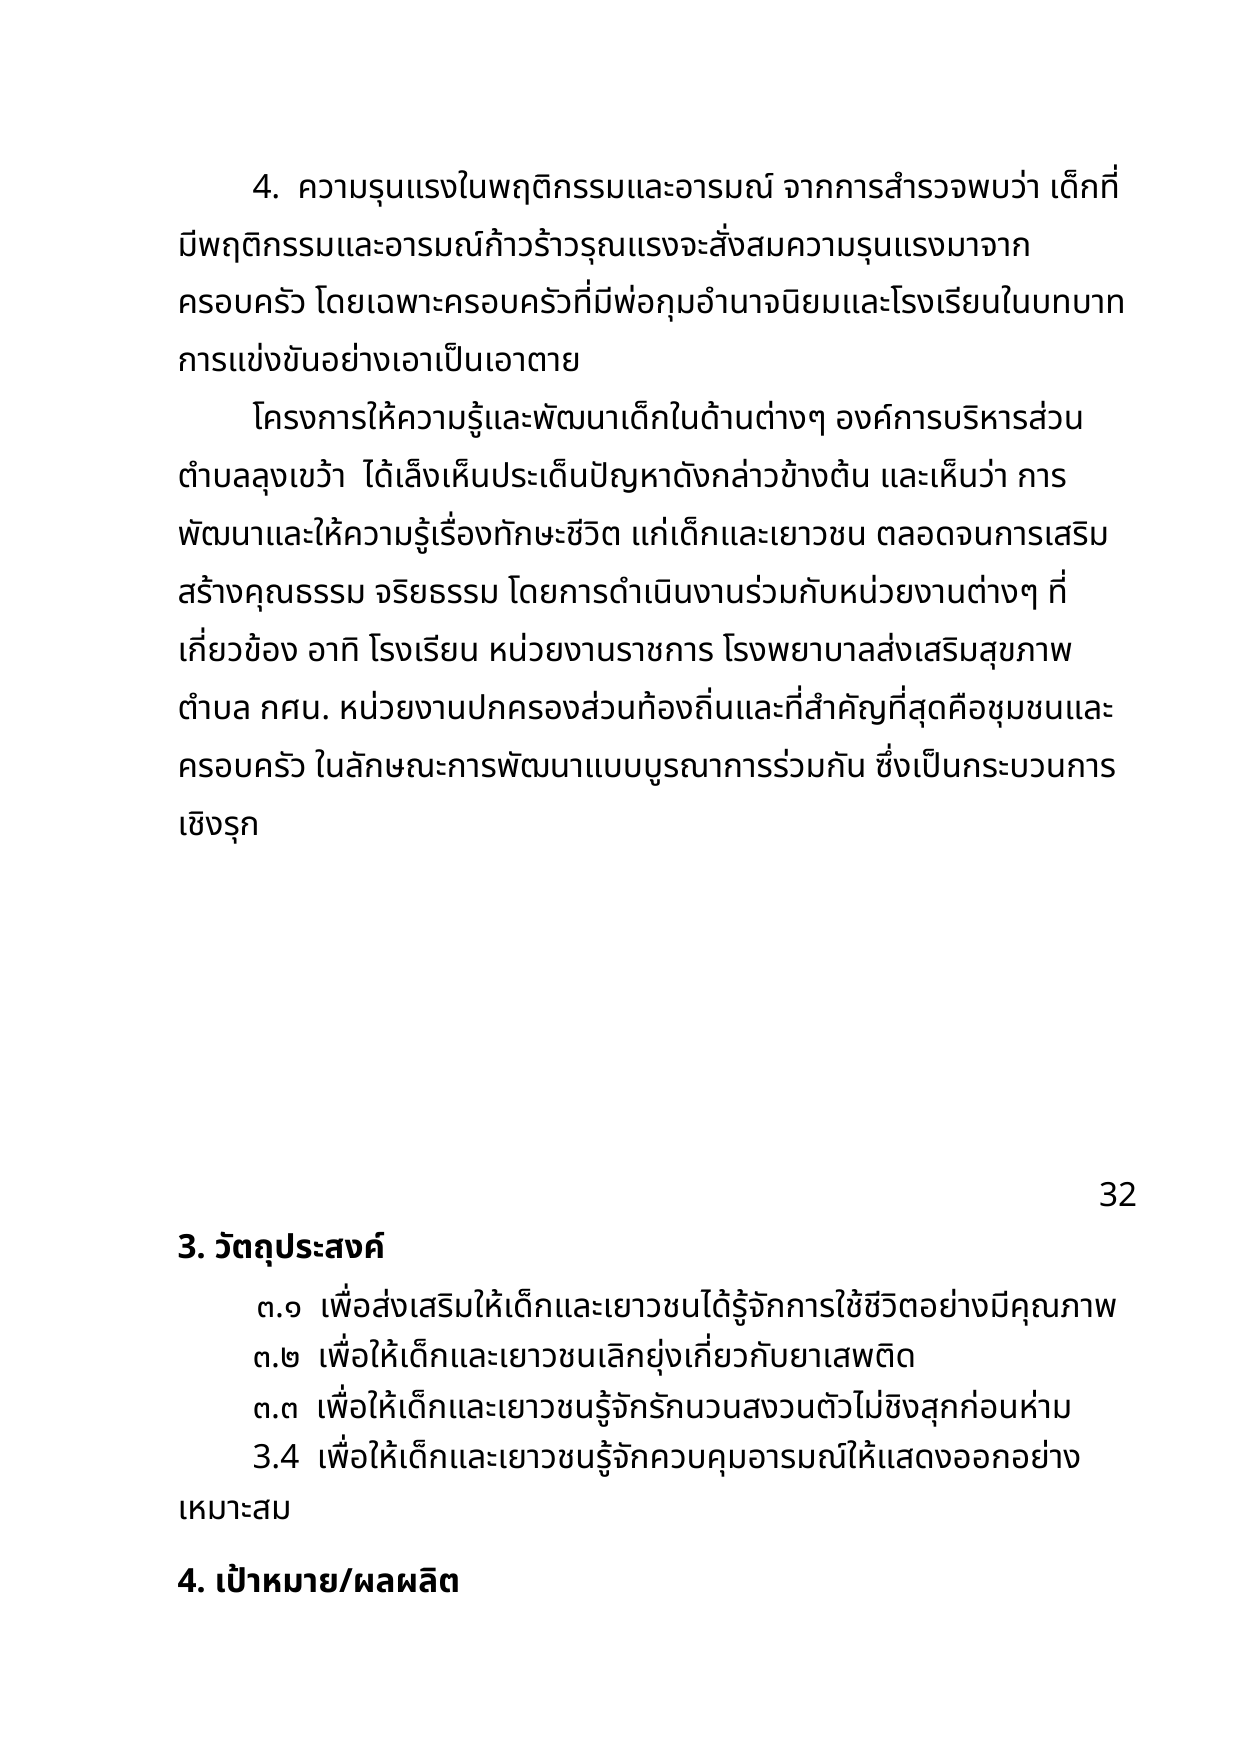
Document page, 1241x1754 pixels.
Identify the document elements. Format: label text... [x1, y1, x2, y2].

text ๓.๑ เพื่อส่งเสริมให้เด็กและเยาวชนได้รู้จักการใช้ชีวิตอย่างมีคุณภาพ [177, 1281, 1137, 1332]
text ๓.๒ เพื่อให้เด็กและเยาวชนเลิกยุ่งเกี่ยวกับยาเสพติด [177, 1332, 1137, 1383]
text 3.4 เพื่อให้เด็กและเยาวชนรู้จักควบคุมอารมณ์ให้แสดงออกอย่างเหมาะสม [177, 1433, 1137, 1534]
text โครงการให้ความรู้และพัฒนาเด็กในด้านต่างๆ องค์การบริหารส่วนตำบลลุงเขว้า ได้เล็งเห็นประเด็นปัญหาดังกล่าวข้างต้น และเห็นว่า การพัฒนาและให้ความรู้เรื่องทักษะชีวิต แก่เด็กและเยาวชน ตลอดจนการเสริมสร้างคุณธรรม จริยธรรม โดยการดำเนินงานร่วมกับหน่วยงานต่างๆ ที่เกี่ยวข้อง อาทิ โรงเรียน หน่วยงานราชการ โรงพยาบาลส่งเสริมสุขภาพตำบล กศน. หน่วยงานปกครองส่วนท้องถิ่นและที่สำคัญที่สุดคือชุมชนและครอบครัว ในลักษณะการพัฒนาแบบบูรณาการร่วมกัน ซึ่งเป็นกระบวนการเชิงรุก [177, 394, 1137, 850]
text ๓.๓ เพื่อให้เด็กและเยาวชนรู้จักรักนวนสงวนตัวไม่ชิงสุกก่อนห่าม [177, 1383, 1137, 1433]
text 3. วัตถุประสงค์ [177, 1223, 1137, 1274]
text 4. ความรุนแรงในพฤติกรรมและอารมณ์ จากการสำรวจพบว่า เด็กที่มีพฤติกรรมและอารมณ์ก้าวร้าวรุณแรงจะสั่งสมความรุนแรงมาจากครอบครัว โดยเฉพาะครอบครัวที่มีพ่อกุมอำนาจนิยมและโรงเรียนในบทบาทการแข่งขันอย่างเอาเป็นเอาตาย [177, 162, 1137, 387]
text 4. เป้าหมาย/ผลผลิต [177, 1557, 1137, 1608]
text 32 [177, 1171, 1137, 1216]
